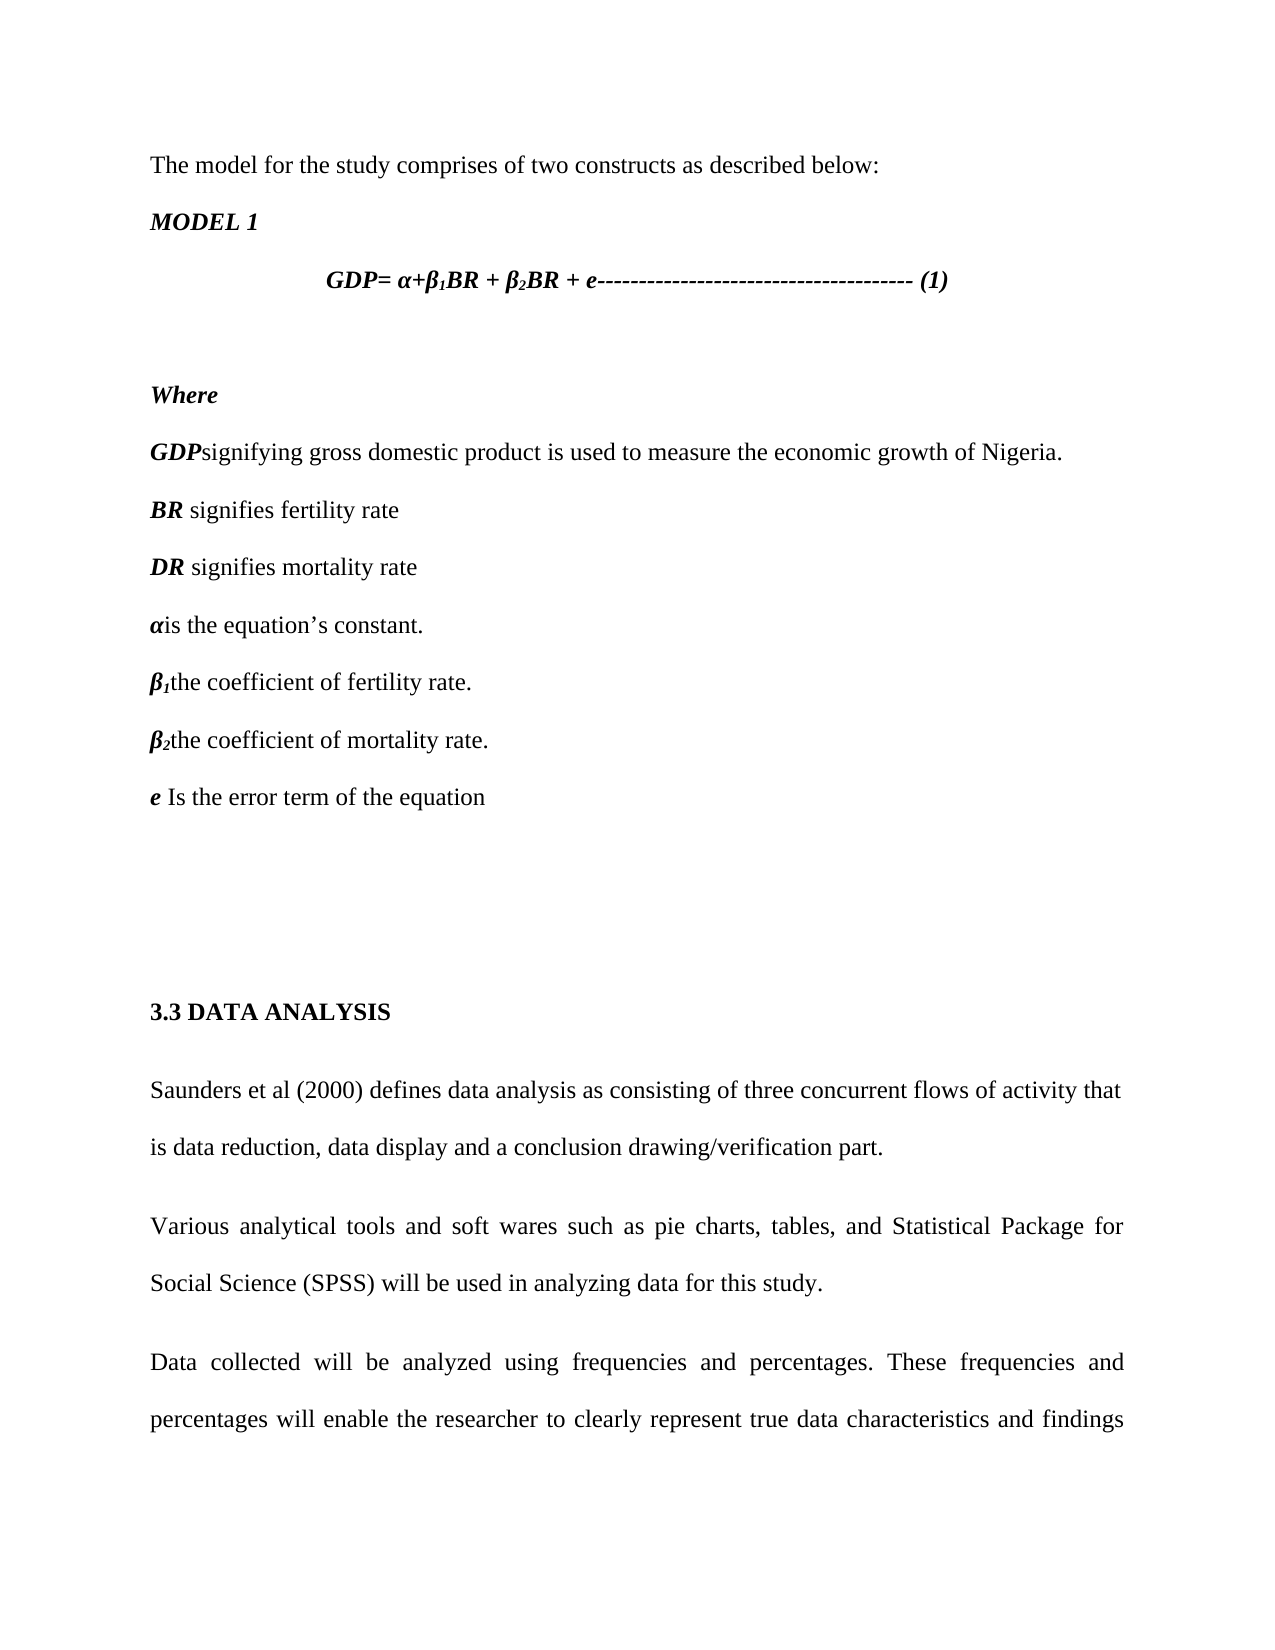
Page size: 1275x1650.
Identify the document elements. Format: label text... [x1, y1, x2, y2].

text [150, 1347, 1125, 1433]
text DR signifies mortality rate [150, 552, 1125, 581]
text β1the coefficient of fertility rate. [150, 667, 1125, 696]
text GDPsignifying gross domestic product is used to measure the economic growth of Nigeria. [150, 437, 1125, 466]
text αis the equation’s constant. [150, 610, 1125, 639]
text BR signifies fertility rate [150, 495, 1125, 524]
text GDP= α+β1BR + β2BR + e-------------------------------------- (1) [150, 265, 1125, 294]
text The model for the study comprises of two constructs as described below: [150, 150, 1125, 179]
text e Is the error term of the equation [150, 782, 1125, 811]
text β2the coefficient of mortality rate. [150, 725, 1125, 754]
text MODEL 1 [150, 207, 1125, 236]
text Various analytical tools and soft wares such as pie charts, tables, and Statistical Package for Social Science (SPSS) will be used in analyzing data for this study. [150, 1211, 1125, 1297]
text Saunders et al (2000) defines data analysis as consisting of three concurrent flows of activity that is data reduction, data display and a conclusion drawing/verification part. [150, 1075, 1125, 1161]
text 3.3 DATA ANALYSIS [150, 997, 1125, 1025]
text Where [150, 380, 1125, 409]
